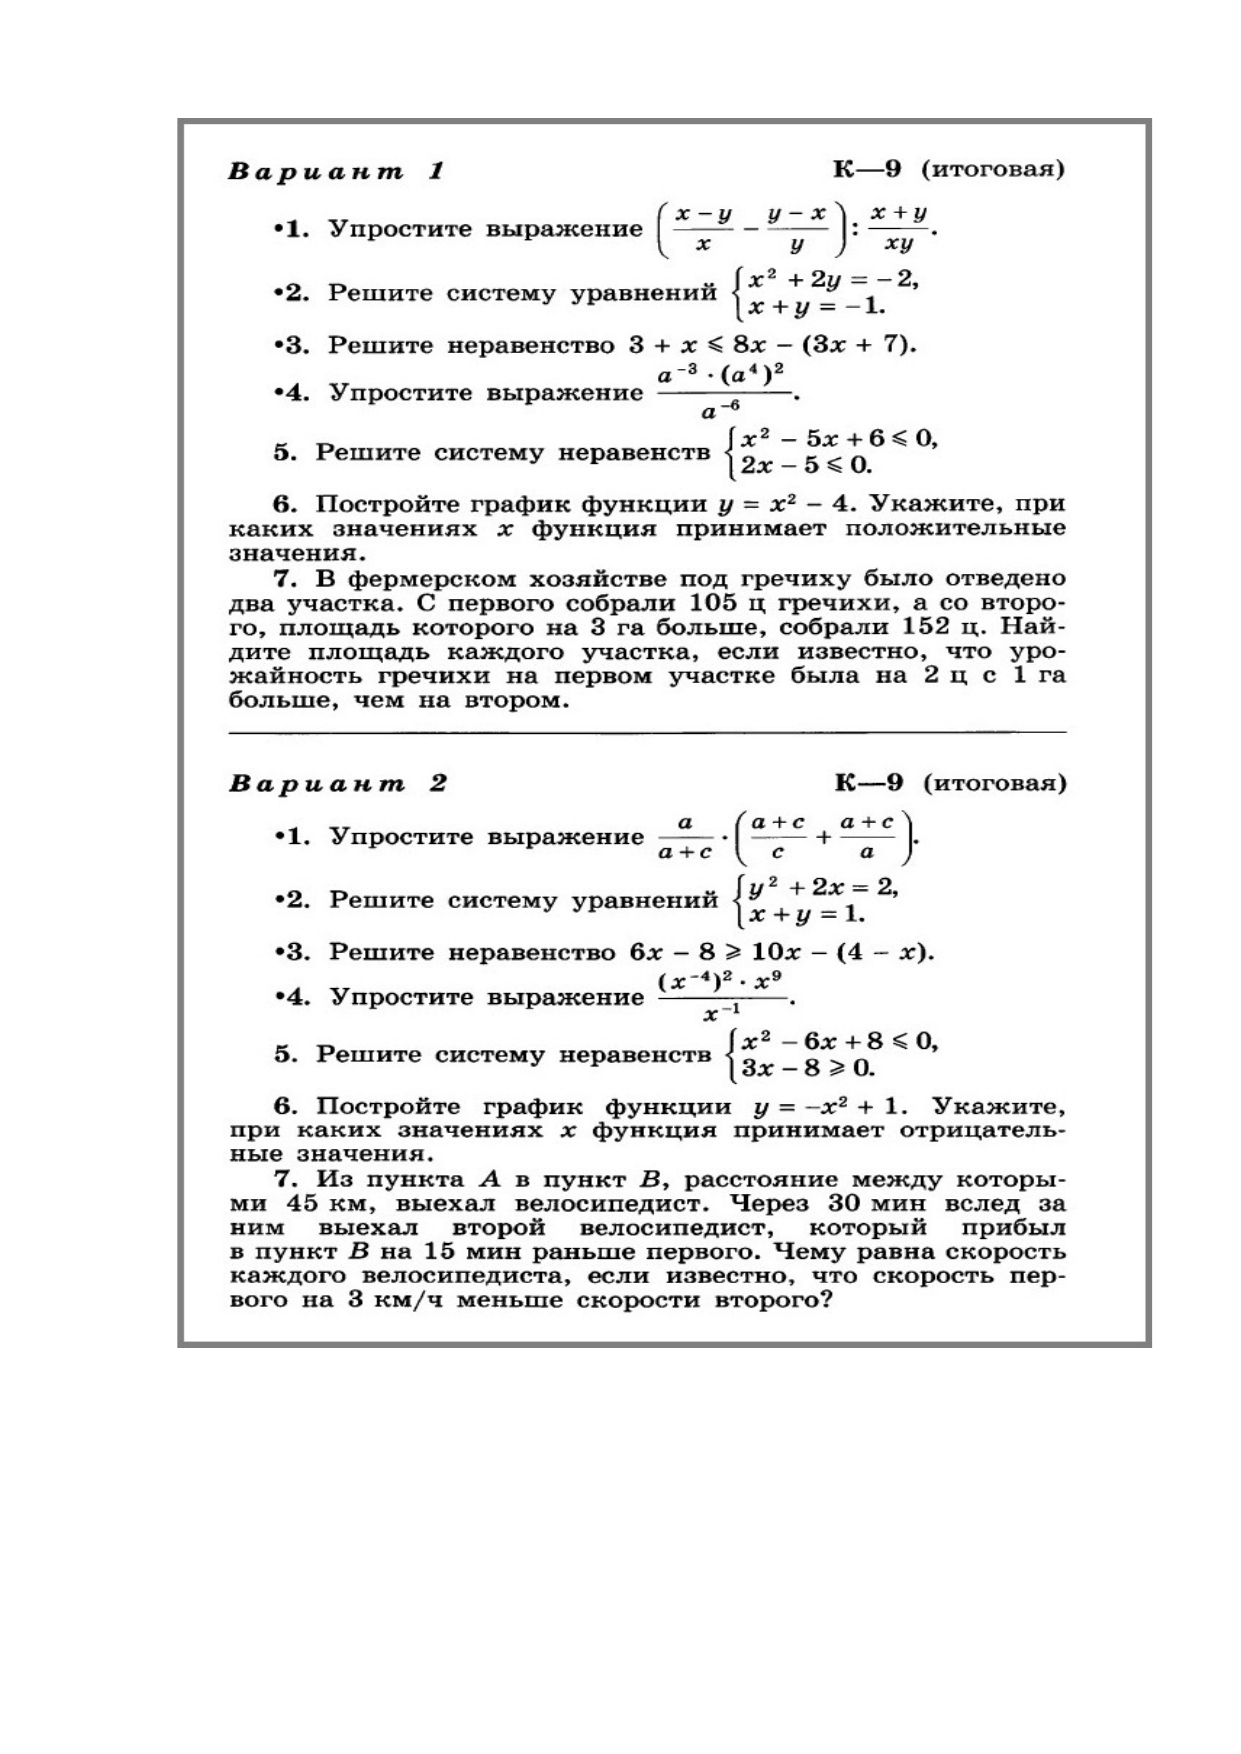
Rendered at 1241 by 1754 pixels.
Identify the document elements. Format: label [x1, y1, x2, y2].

picture [177, 118, 1153, 1348]
